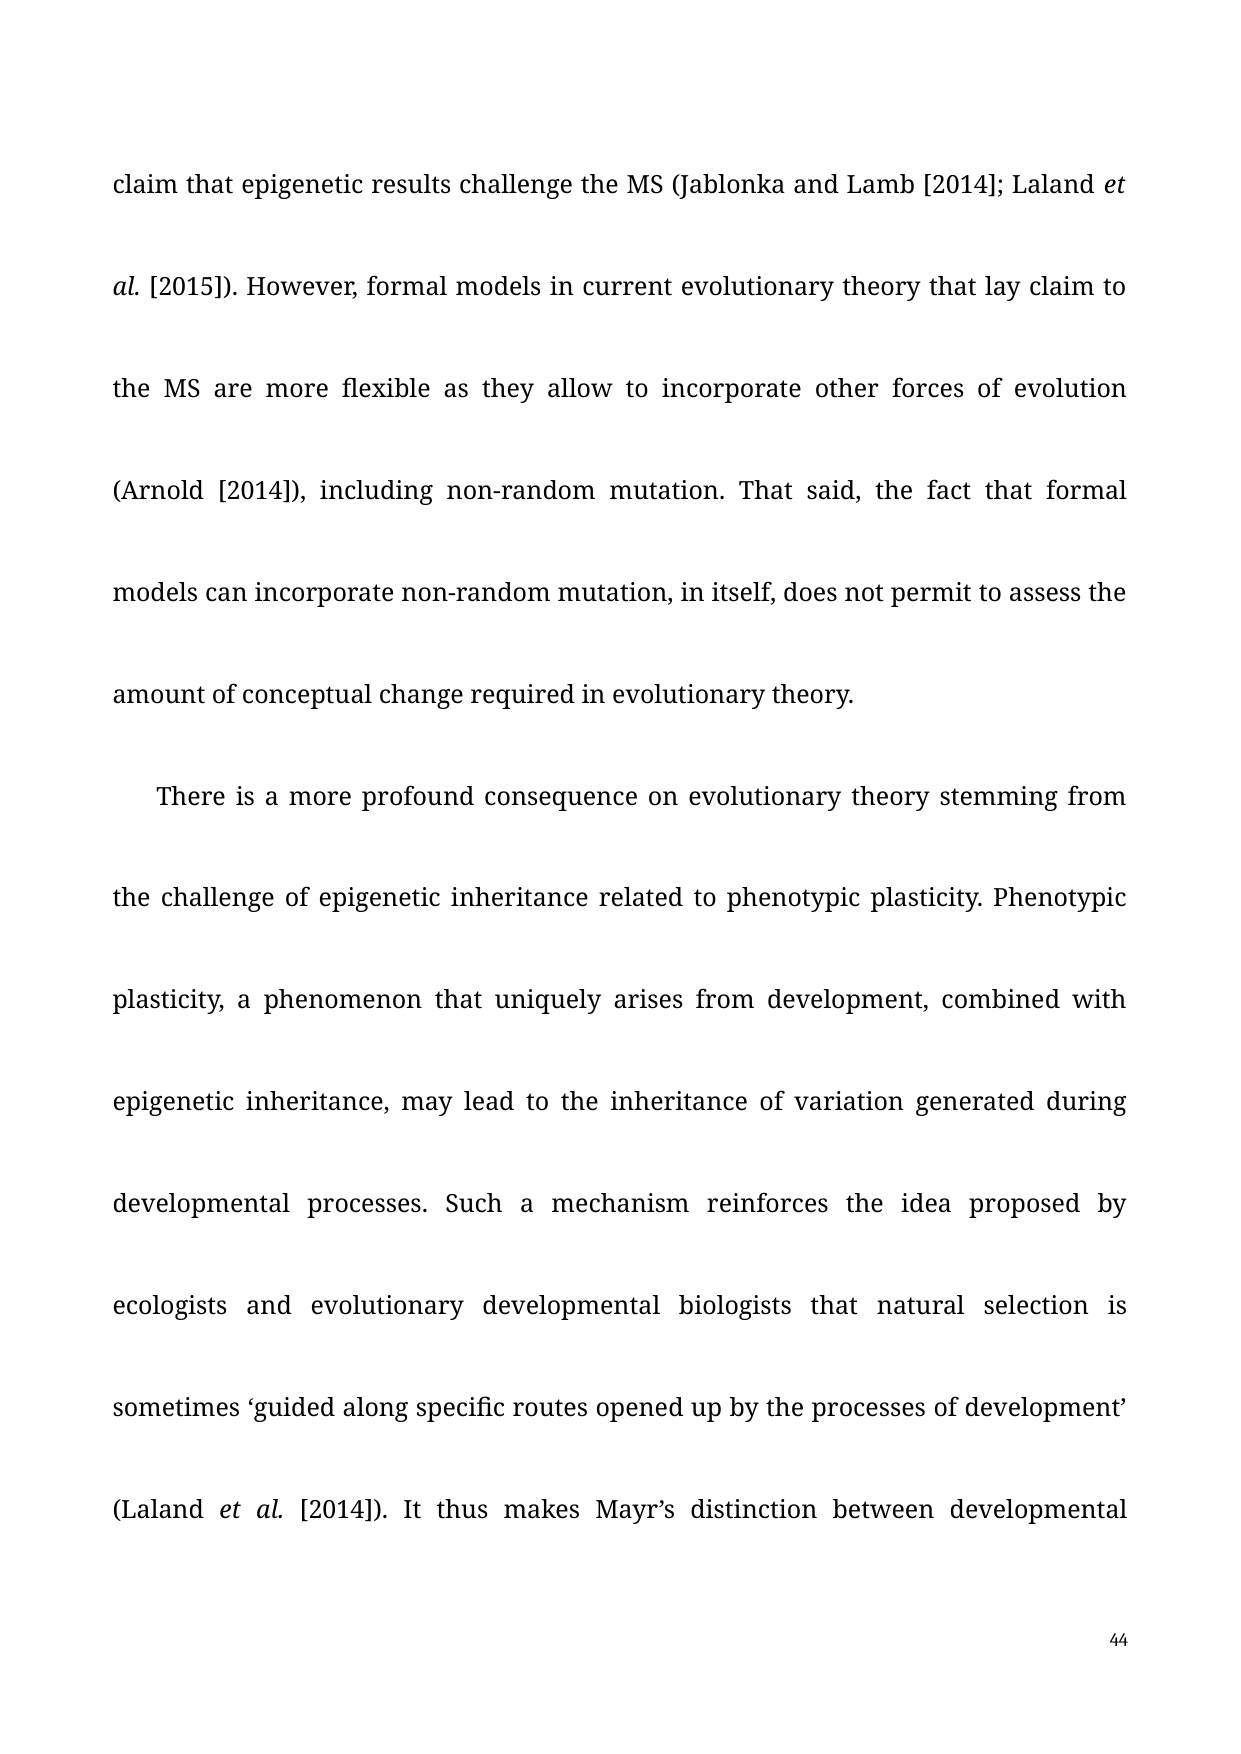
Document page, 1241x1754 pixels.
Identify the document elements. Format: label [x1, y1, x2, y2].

text [112, 761, 1128, 1542]
text [112, 150, 1128, 727]
